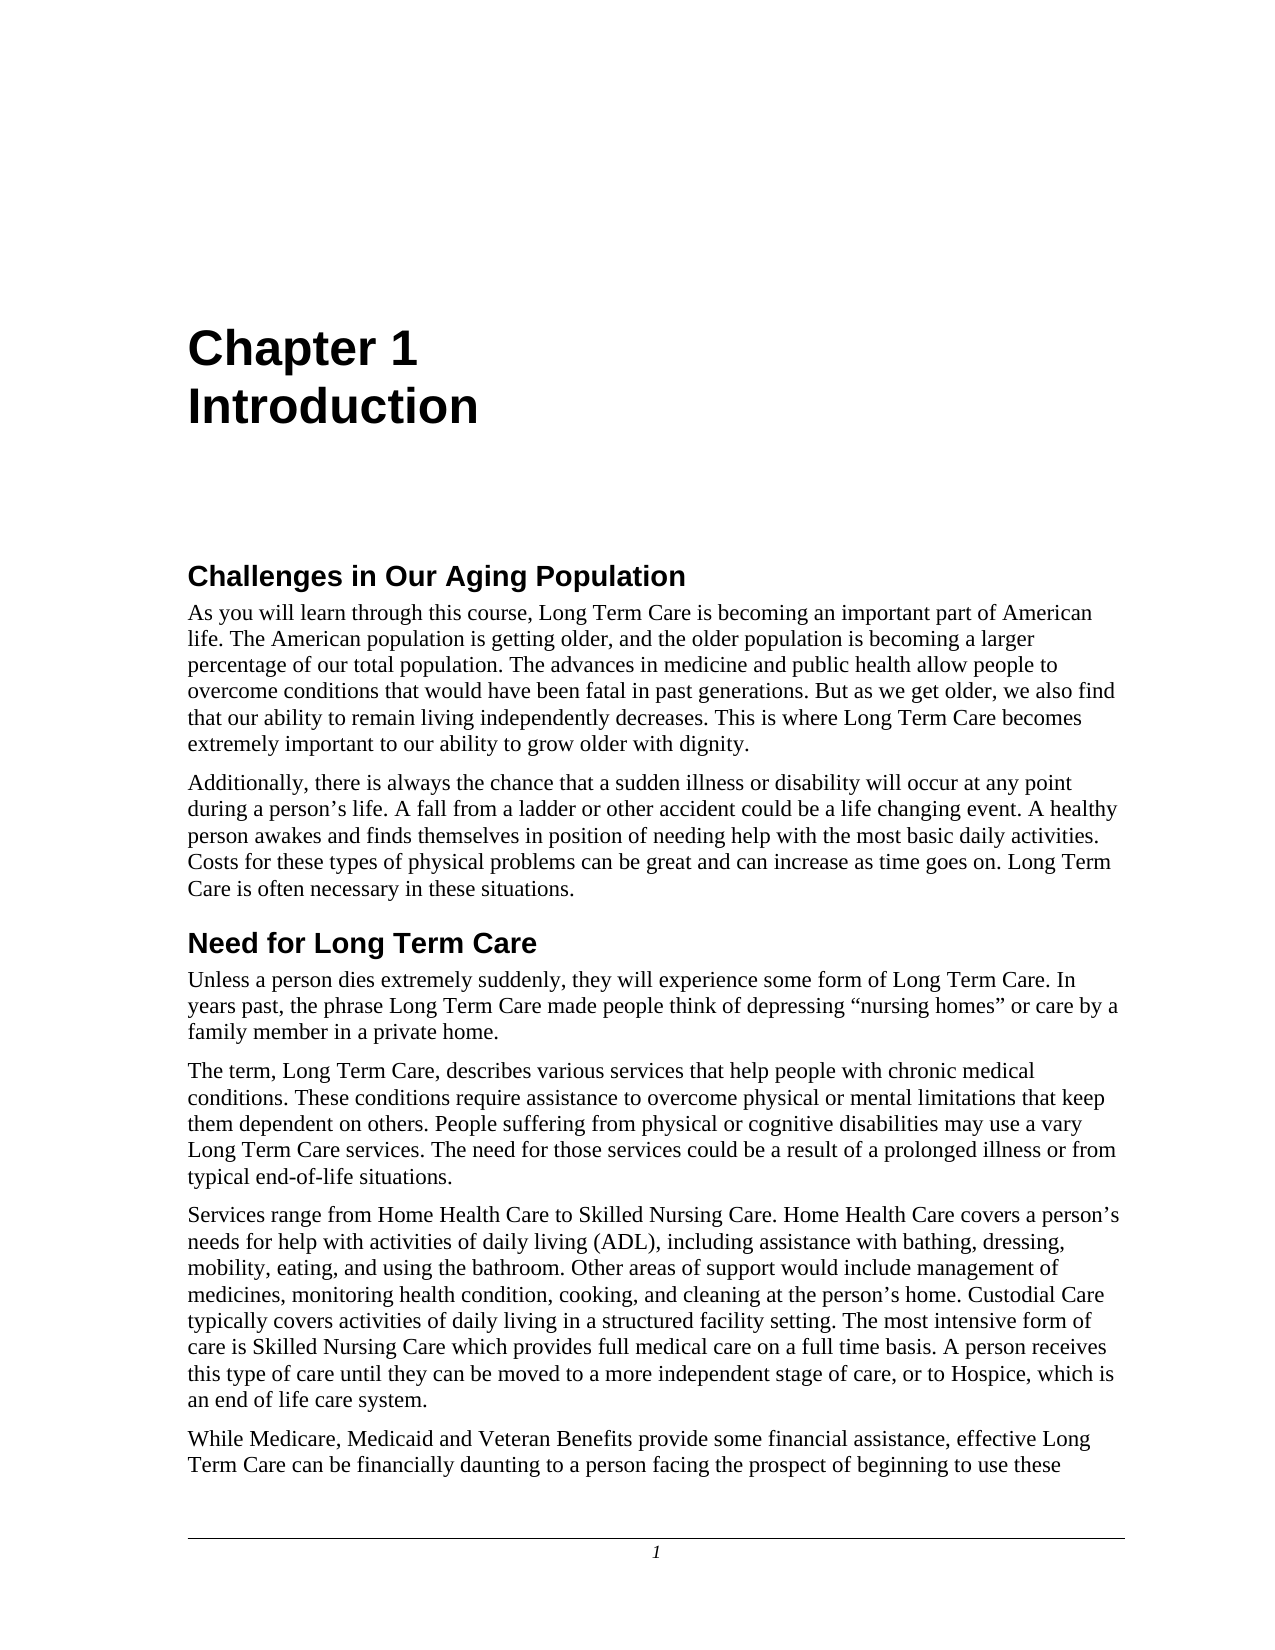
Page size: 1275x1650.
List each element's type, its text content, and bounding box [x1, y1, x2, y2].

subtitle Chapter 1 Introduction [187, 319, 1125, 434]
text The term, Long Term Care, describes various services that help people with chronic medical conditions. These conditions require assistance to overcome physical or mental limitations that keep them dependent on others. People suffering from physical or cognitive disabilities may use a vary Long Term Care services. The need for those services could be a result of a prolonged illness or from typical end-of-life situations. [187, 1057, 1125, 1189]
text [187, 1425, 1125, 1478]
subtitle Need for Long Term Care [187, 926, 1125, 959]
subtitle Challenges in Our Aging Population [187, 559, 1125, 592]
text Additionally, there is always the chance that a sudden illness or disability will occur at any point during a person’s life. A fall from a ladder or other accident could be a life changing event. A healthy person awakes and finds themselves in position of needing help with the most basic daily activities. Costs for these types of physical problems can be great and can increase as time goes on. Long Term Care is often necessary in these situations. [187, 769, 1125, 901]
text Unless a person dies extremely suddenly, they will experience some form of Long Term Care. In years past, the phrase Long Term Care made people think of depressing “nursing homes” or care by a family member in a private home. [187, 966, 1125, 1045]
text Services range from Home Health Care to Skilled Nursing Care. Home Health Care covers a person’s needs for help with activities of daily living (ADL), including assistance with bathing, dressing, mobility, eating, and using the bathroom. Other areas of support would include management of medicines, monitoring health condition, cooking, and cleaning at the person’s home. Custodial Care typically covers activities of daily living in a structured facility setting. The most intensive form of care is Skilled Nursing Care which provides full medical care on a full time basis. A person receives this type of care until they can be moved to a more independent stage of care, or to Hospice, which is an end of life care system. [187, 1202, 1125, 1412]
text As you will learn through this course, Long Term Care is becoming an important part of American life. The American population is getting older, and the older population is becoming a larger percentage of our total population. The advances in medicine and public health allow people to overcome conditions that would have been fatal in past generations. But as we get older, we also find that our ability to remain living independently decreases. This is where Long Term Care becomes extremely important to our ability to grow older with dignity. [187, 598, 1125, 757]
